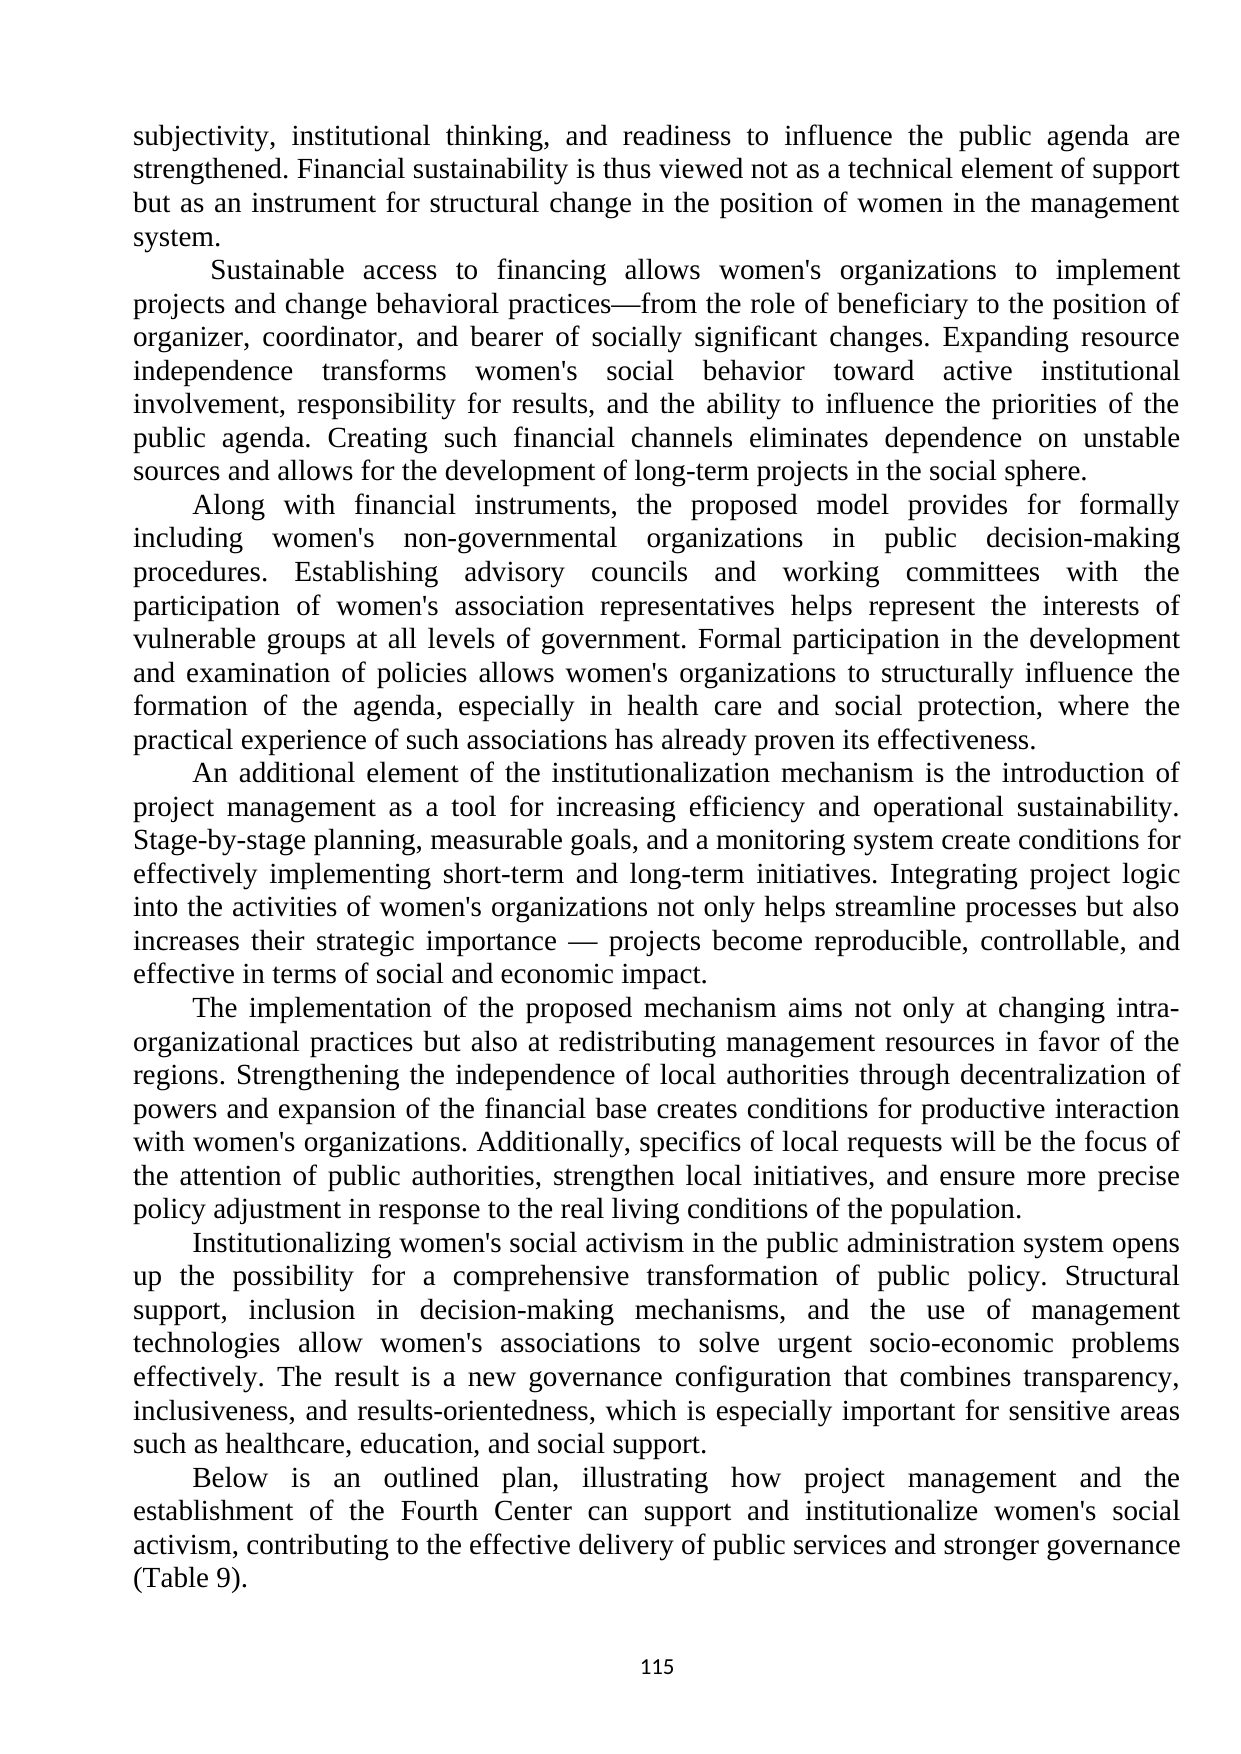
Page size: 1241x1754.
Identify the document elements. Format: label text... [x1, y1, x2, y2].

text Along with financial instruments, the proposed model provides for formally including women's non-governmental organizations in public decision-making procedures. Establishing advisory councils and working committees with the participation of women's association representatives helps represent the interests of vulnerable groups at all levels of government. Formal participation in the development and examination of policies allows women's organizations to structurally influence the formation of the agenda, especially in health care and social protection, where the practical experience of such associations has already proven its effectiveness. [133, 487, 1181, 755]
text The implementation of the proposed mechanism aims not only at changing intra-organizational practices but also at redistributing management resources in favor of the regions. Strengthening the independence of local authorities through decentralization of powers and expansion of the financial base creates conditions for productive interaction with women's organizations. Additionally, specifics of local requests will be the focus of the attention of public authorities, strengthen local initiatives, and ensure more precise policy adjustment in response to the real living conditions of the population. [133, 990, 1181, 1225]
text Sustainable access to financing allows women's organizations to implement projects and change behavioral practices—from the role of beneficiary to the position of organizer, coordinator, and bearer of socially significant changes. Expanding resource independence transforms women's social behavior toward active institutional involvement, responsibility for results, and the ability to influence the priorities of the public agenda. Creating such financial channels eliminates dependence on unstable sources and allows for the development of long-term projects in the social sphere. [133, 252, 1181, 487]
text Below is an outlined plan, illustrating how project management and the establishment of the Fourth Center can support and institutionalize women's social activism, contributing to the effective delivery of public services and stronger governance (Table 9). [133, 1460, 1181, 1594]
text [133, 118, 1181, 252]
text An additional element of the institutionalization mechanism is the introduction of project management as a tool for increasing efficiency and operational sustainability. Stage-by-stage planning, measurable goals, and a monitoring system create conditions for effectively implementing short-term and long-term initiatives. Integrating project logic into the activities of women's organizations not only helps streamline processes but also increases their strategic importance — projects become reproducible, controllable, and effective in terms of social and economic impact. [133, 755, 1181, 990]
text Institutionalizing women's social activism in the public administration system opens up the possibility for a comprehensive transformation of public policy. Structural support, inclusion in decision-making mechanisms, and the use of management technologies allow women's associations to solve urgent socio-economic problems effectively. The result is a new governance configuration that combines transparency, inclusiveness, and results-orientedness, which is especially important for sensitive areas such as healthcare, education, and social support. [133, 1225, 1181, 1460]
